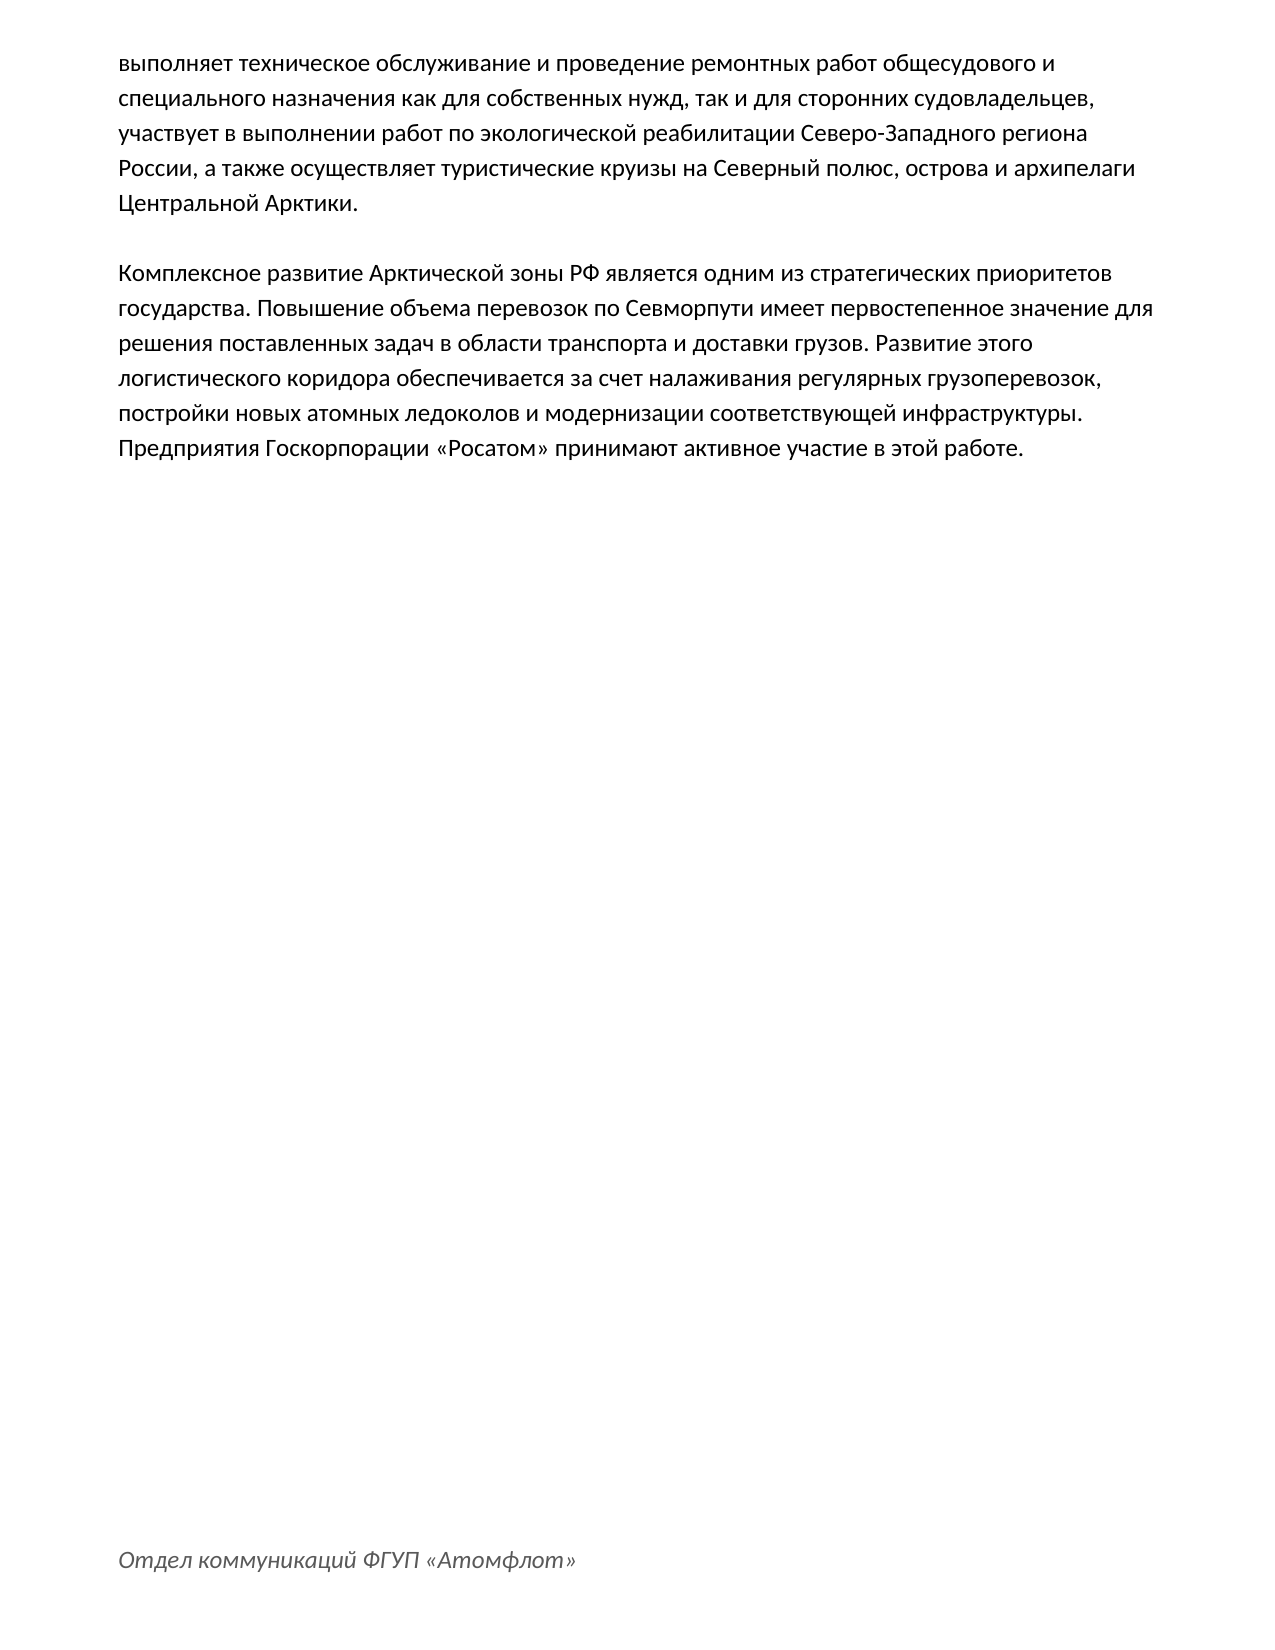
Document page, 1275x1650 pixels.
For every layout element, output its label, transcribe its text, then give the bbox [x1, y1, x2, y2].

text Комплексное развитие Арктической зоны РФ является одним из стратегических приоритетов государства. Повышение объема перевозок по Севморпути имеет первостепенное значение для решения поставленных задач в области транспорта и доставки грузов. Развитие этого логистического коридора обеспечивается за счет налаживания регулярных грузоперевозок, постройки новых атомных ледоколов и модернизации соответствующей инфраструктуры. Предприятия Госкорпорации «Росатом» принимают активное участие в этой работе. [118, 257, 1157, 463]
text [118, 47, 1157, 218]
